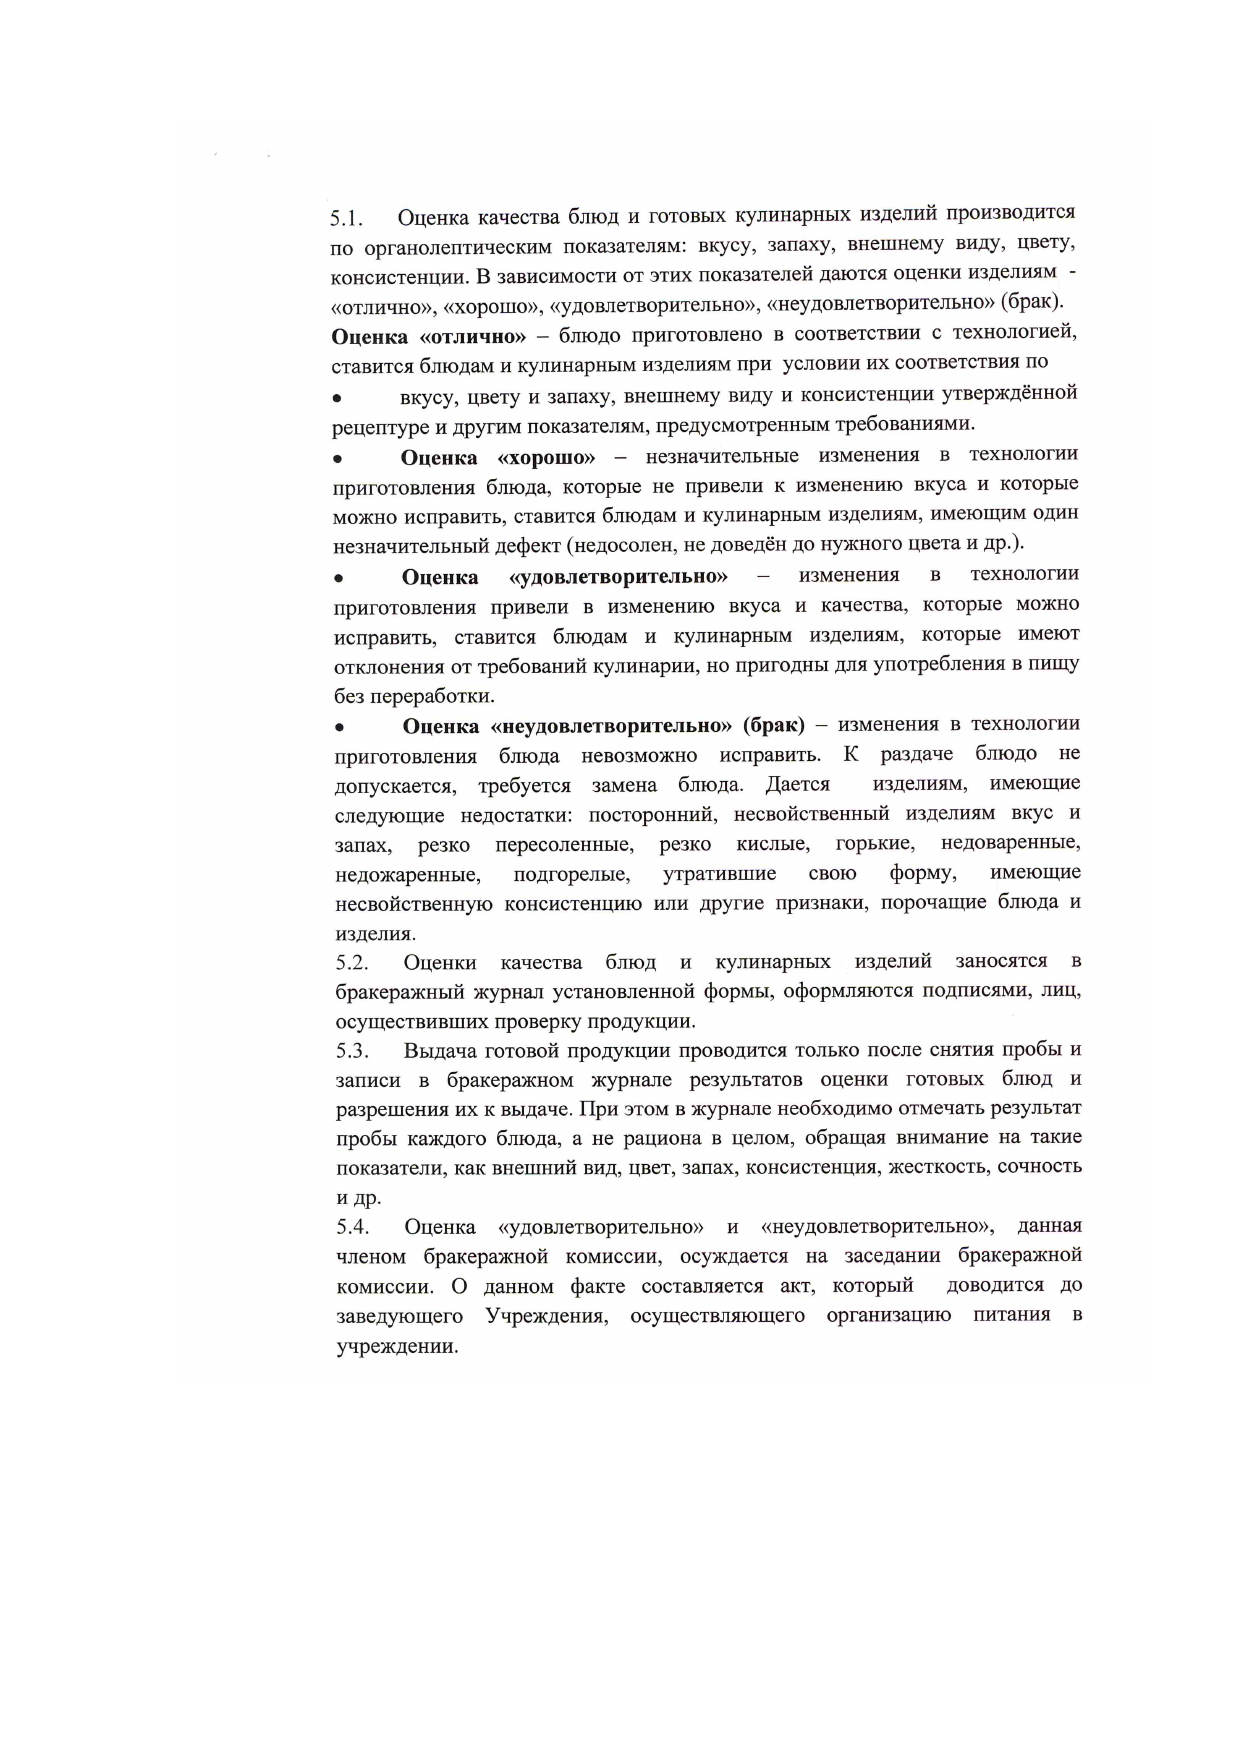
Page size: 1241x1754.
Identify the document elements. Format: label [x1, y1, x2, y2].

picture [177, 118, 1151, 1379]
